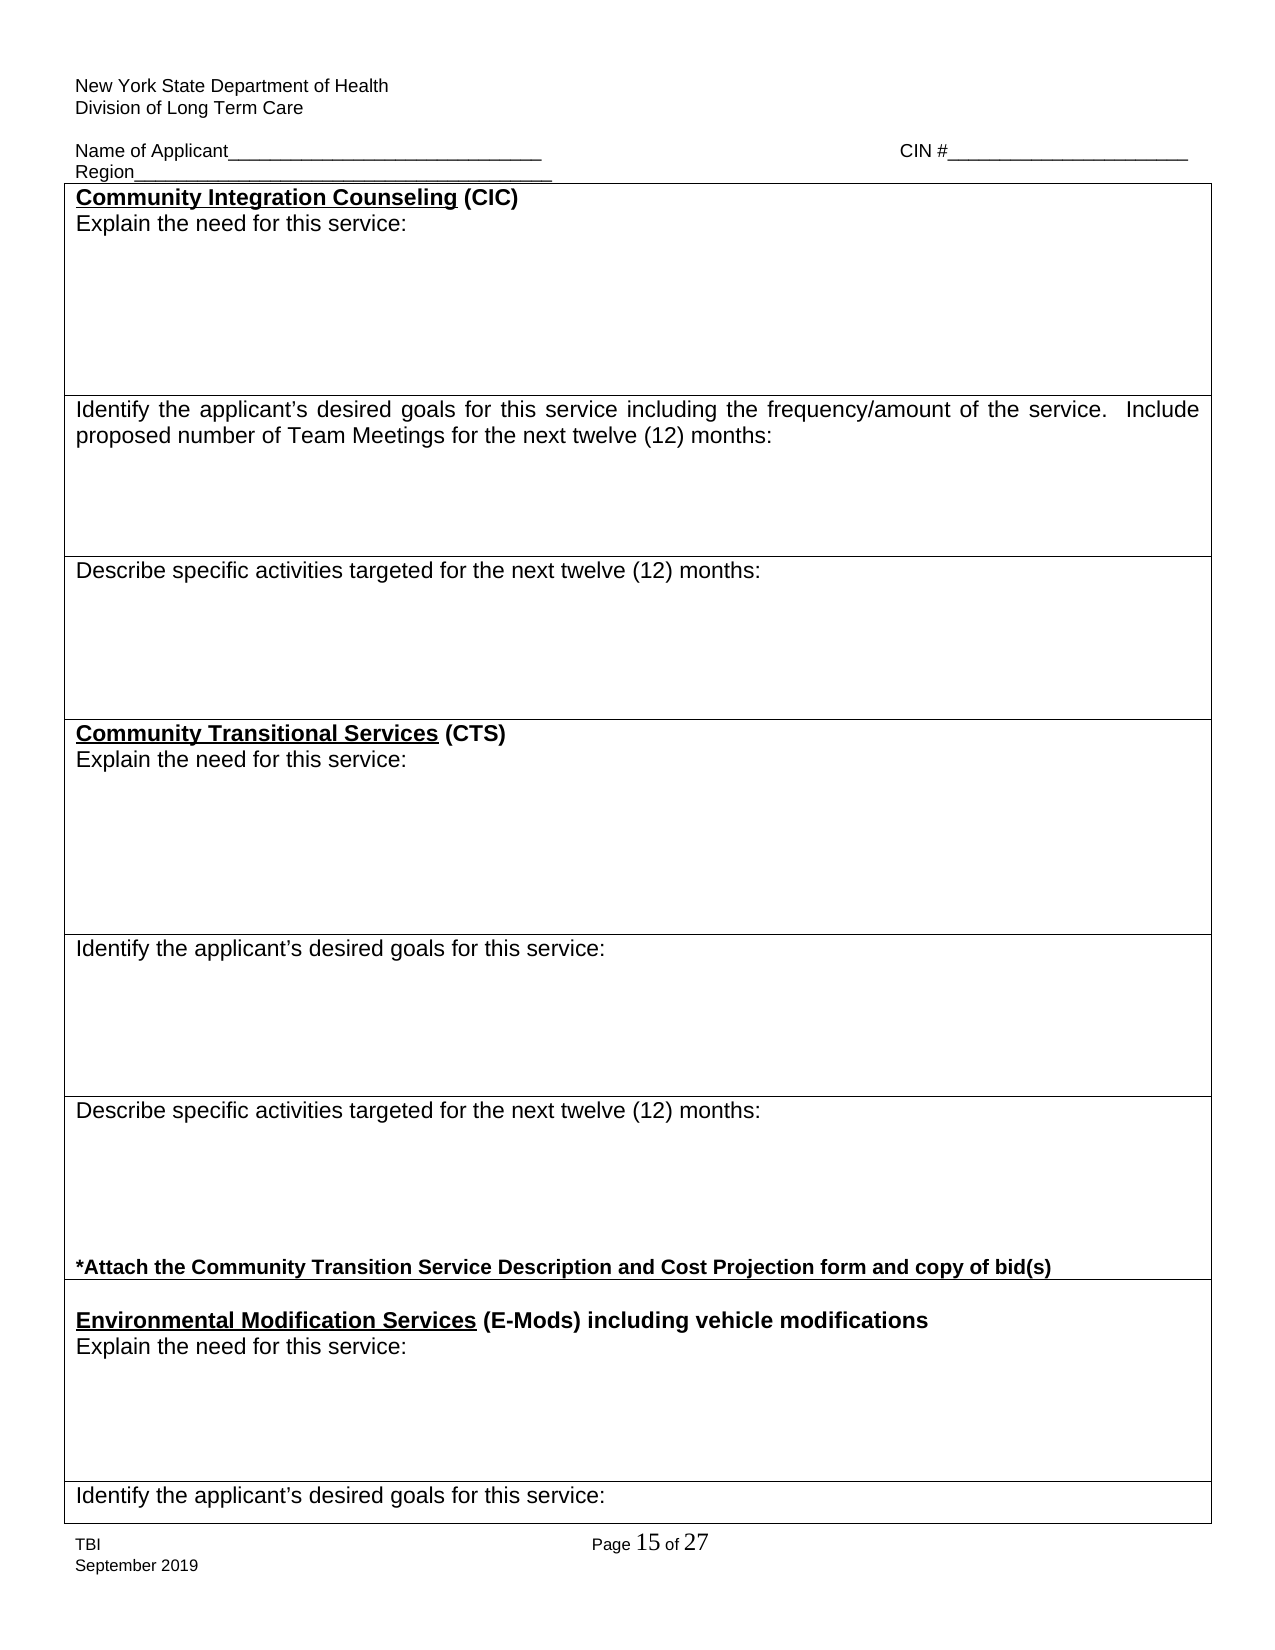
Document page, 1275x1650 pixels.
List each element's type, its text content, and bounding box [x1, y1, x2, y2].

table_cell Community Integration Counseling (CIC) Explain the need for this service: [65, 184, 1211, 394]
table_cell Identify the applicant’s desired goals for this service: [65, 935, 1211, 1096]
table_cell Describe specific activities targeted for the next twelve (12) months: *Attach the Community Transition Service Description and Cost Projection form and copy of bid(s) [65, 1097, 1211, 1279]
table_cell Identify the applicant’s desired goals for this service including the frequency/amount of the service. Include proposed number of Team Meetings for the next twelve (12) months: [65, 396, 1211, 556]
table_cell Community Transitional Services (CTS) Explain the need for this service: [65, 720, 1211, 934]
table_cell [65, 1482, 1211, 1523]
table_cell Describe specific activities targeted for the next twelve (12) months: [65, 557, 1211, 718]
table_cell Environmental Modification Services (E-Mods) including vehicle modifications Explain the need for this service: [65, 1280, 1211, 1481]
